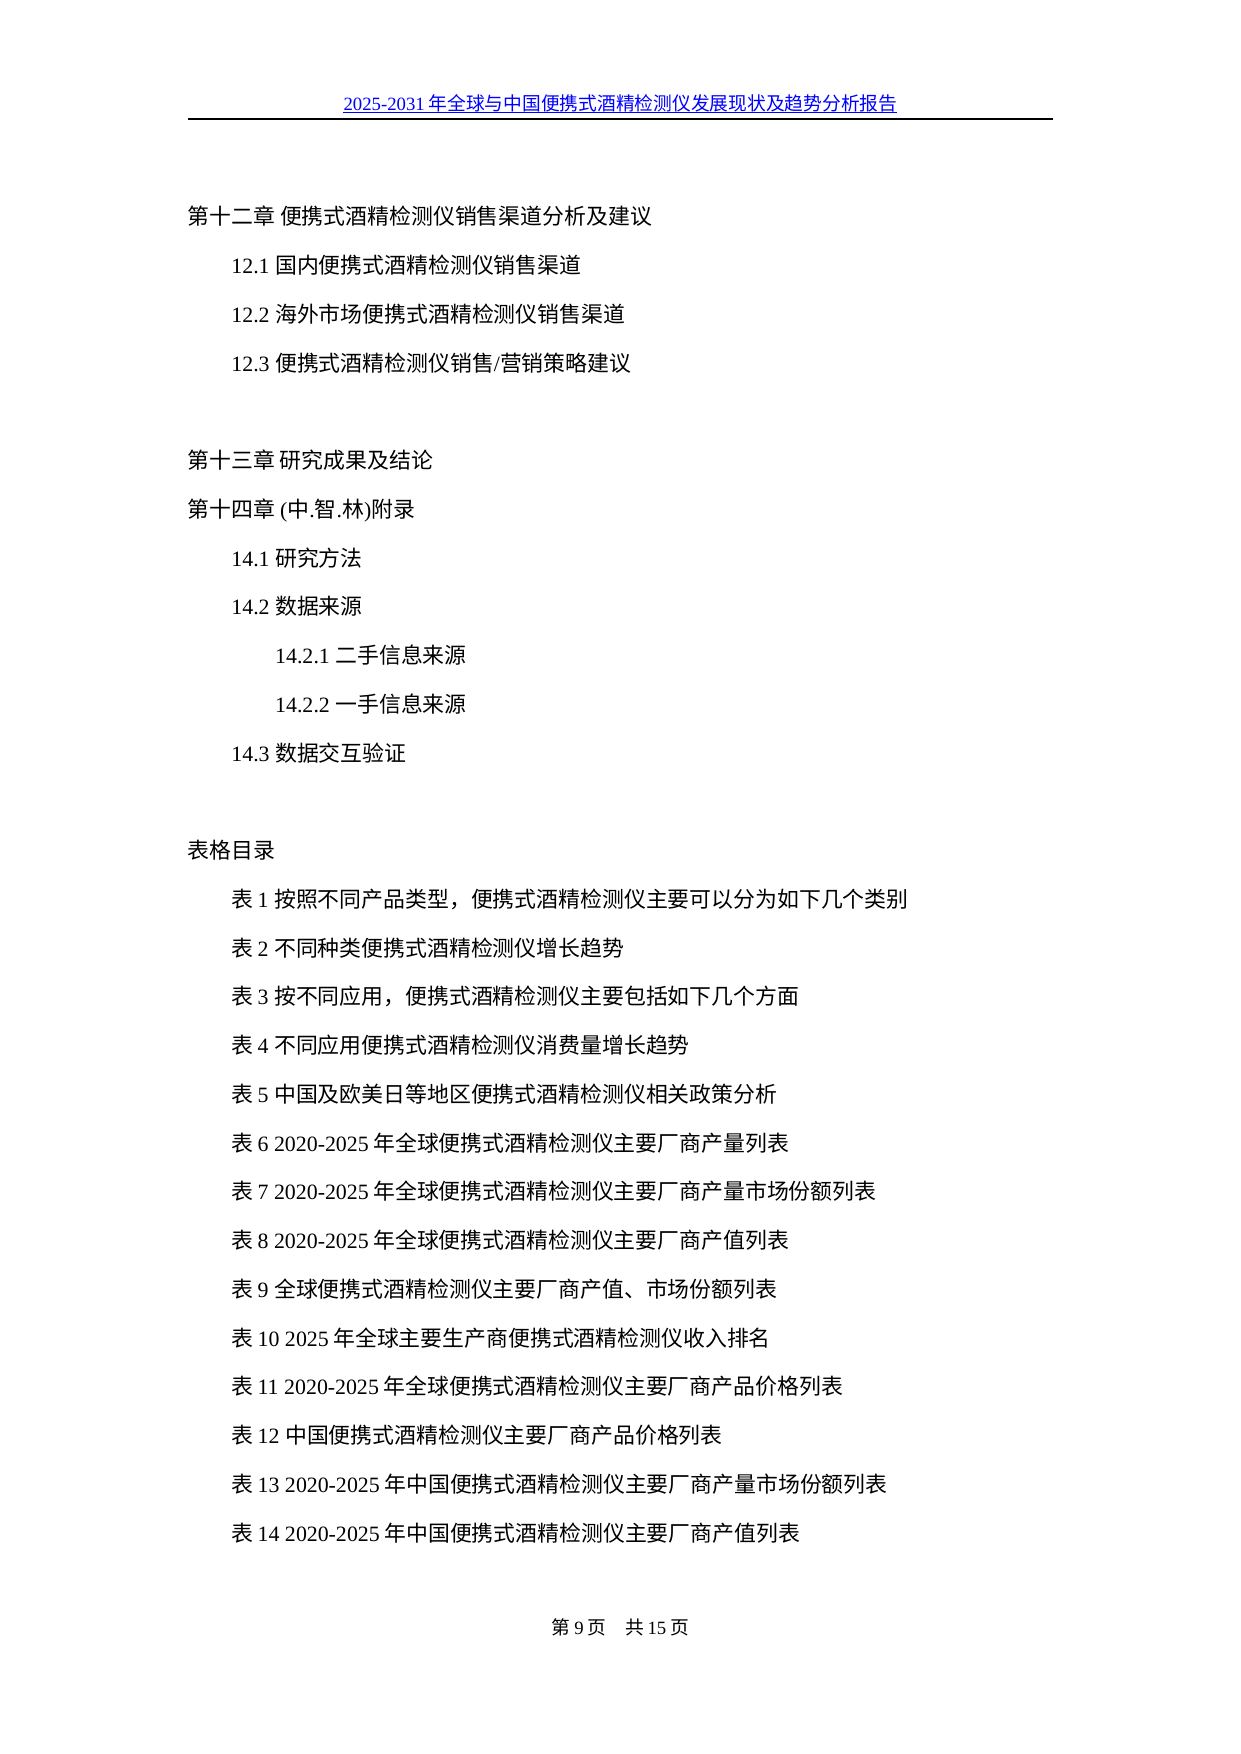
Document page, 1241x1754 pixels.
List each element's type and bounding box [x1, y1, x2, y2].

text [187, 150, 1053, 1548]
